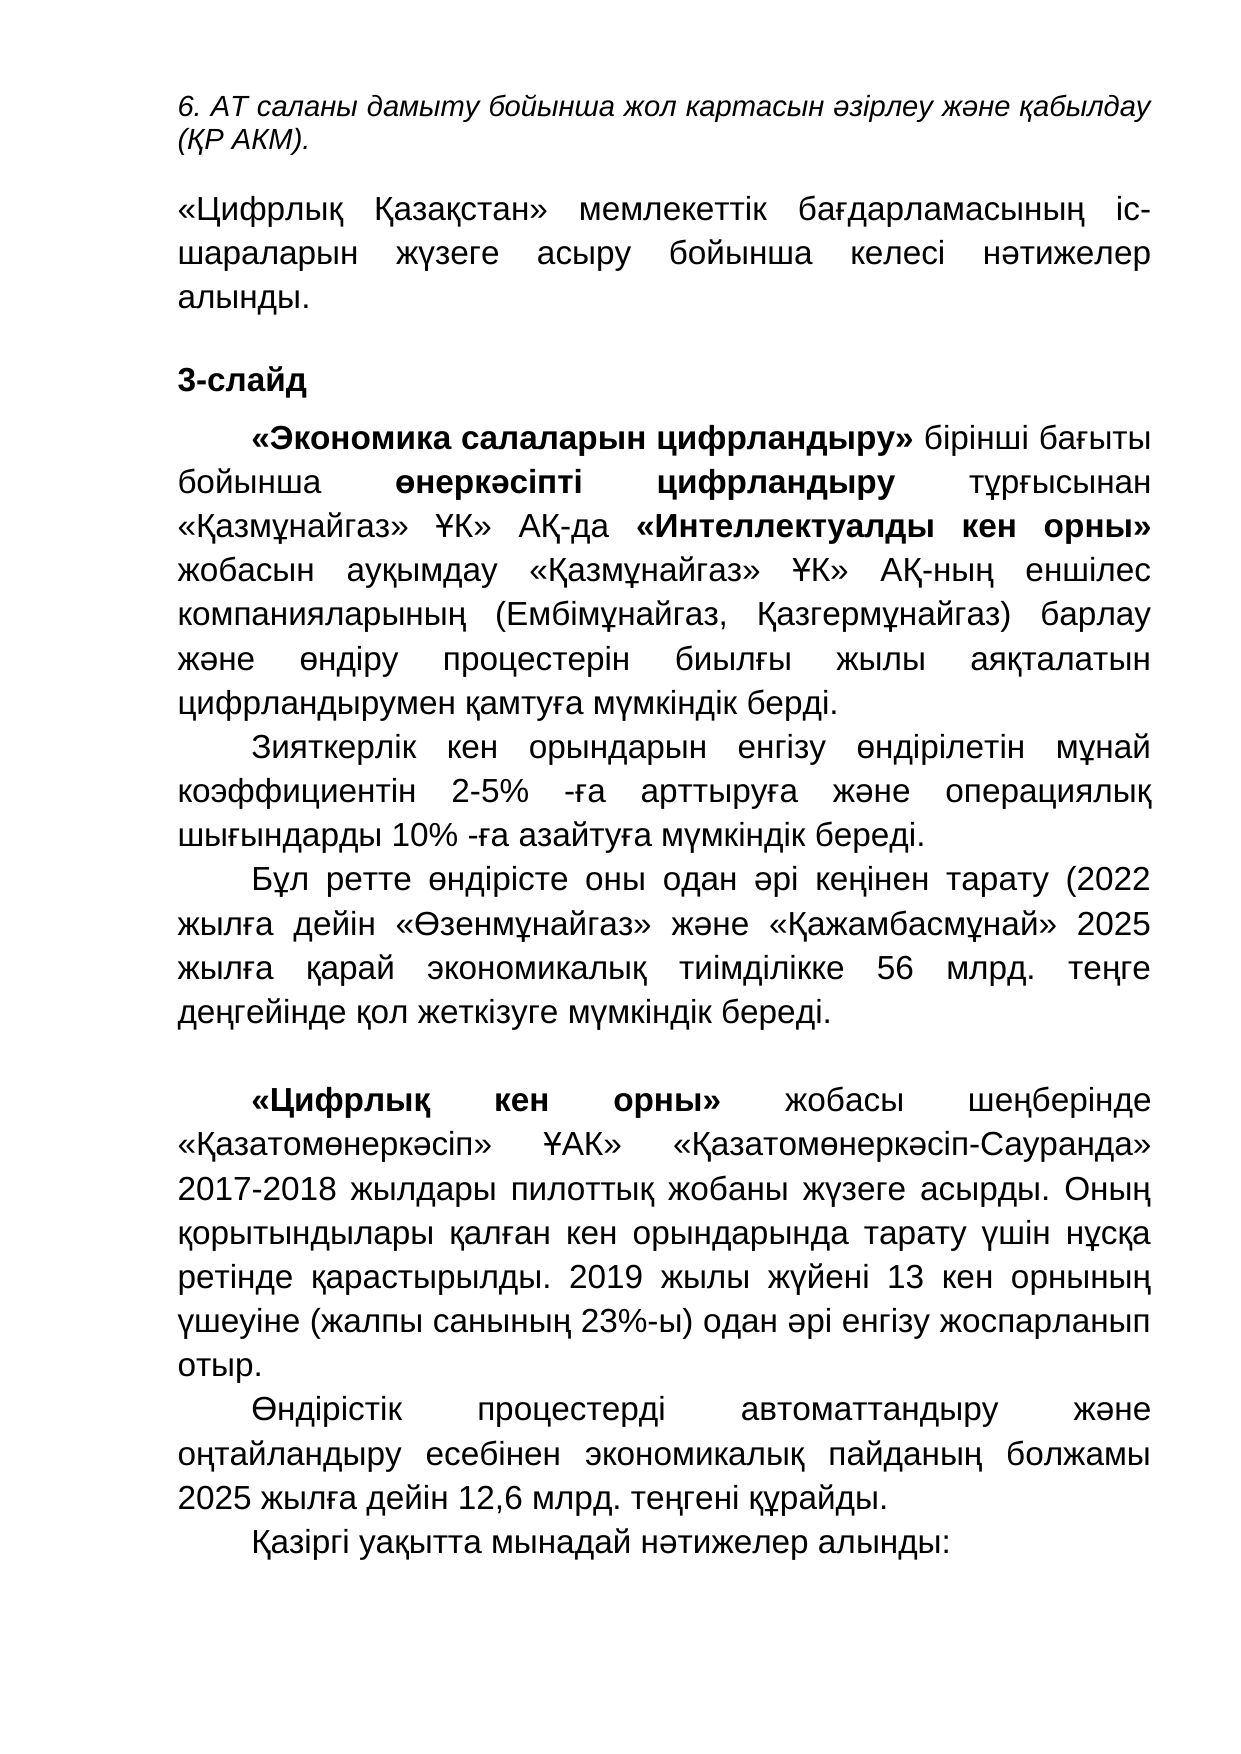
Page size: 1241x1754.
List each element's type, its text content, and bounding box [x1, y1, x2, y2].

text Зияткерлік кен орындарын енгізу өндірілетін мұнай коэффициентін 2-5% -ға арттыруға және операциялық шығындарды 10% -ға азайтуға мүмкіндік береді. [177, 727, 1152, 854]
text «Экономика салаларын цифрландыру» бірінші бағыты бойынша өнеркәсіпті цифрландыру тұрғысынан «Қазмұнайгаз» ҰК» АҚ-да «Интеллектуалды кен орны» жобасын ауқымдау «Қазмұнайгаз» ҰК» АҚ-ның еншілес компанияларының (Ембімұнайгаз, Қазгермұнайгаз) барлау және өндіру процестерін биылғы жылы аяқталатын цифрландырумен қамтуға мүмкіндік берді. [177, 418, 1152, 721]
text 6. АТ саланы дамыту бойынша жол картасын әзірлеу және қабылдау (ҚР АКМ). [177, 89, 1152, 156]
text 3-слайд [177, 360, 1152, 399]
text Қазіргі уақытта мынадай нәтижелер алынды: [177, 1522, 1152, 1617]
text Бұл ретте өндірісте оны одан әрі кеңінен тарату (2022 жылға дейін «Өзенмұнайгаз» және «Қажамбасмұнай» 2025 жылға қарай экономикалық тиімділікке 56 млрд. теңге деңгейінде қол жеткізуге мүмкіндік береді. [177, 859, 1152, 1030]
text «Цифрлық кен орны» жобасы шеңберінде «Қазатомөнеркәсіп» ҰАК» «Қазатомөнеркәсіп-Сауранда» 2017-2018 жылдары пилоттық жобаны жүзеге асырды. Оның қорытындылары қалған кен орындарында тарату үшін нұсқа ретінде қарастырылды. 2019 жылы жүйені 13 кен орнының үшеуіне (жалпы санының 23%-ы) одан әрі енгізу жоспарланып отыр. [177, 1080, 1152, 1384]
text Өндірістік процестерді автоматтандыру және оңтайландыру есебінен экономикалық пайданың болжамы 2025 жылға дейін 12,6 млрд. теңгені құрайды. [177, 1389, 1152, 1516]
text «Цифрлық Қазақстан» мемлекеттік бағдарламасының іс-шараларын жүзеге асыру бойынша келесі нәтижелер алынды. [177, 189, 1152, 316]
